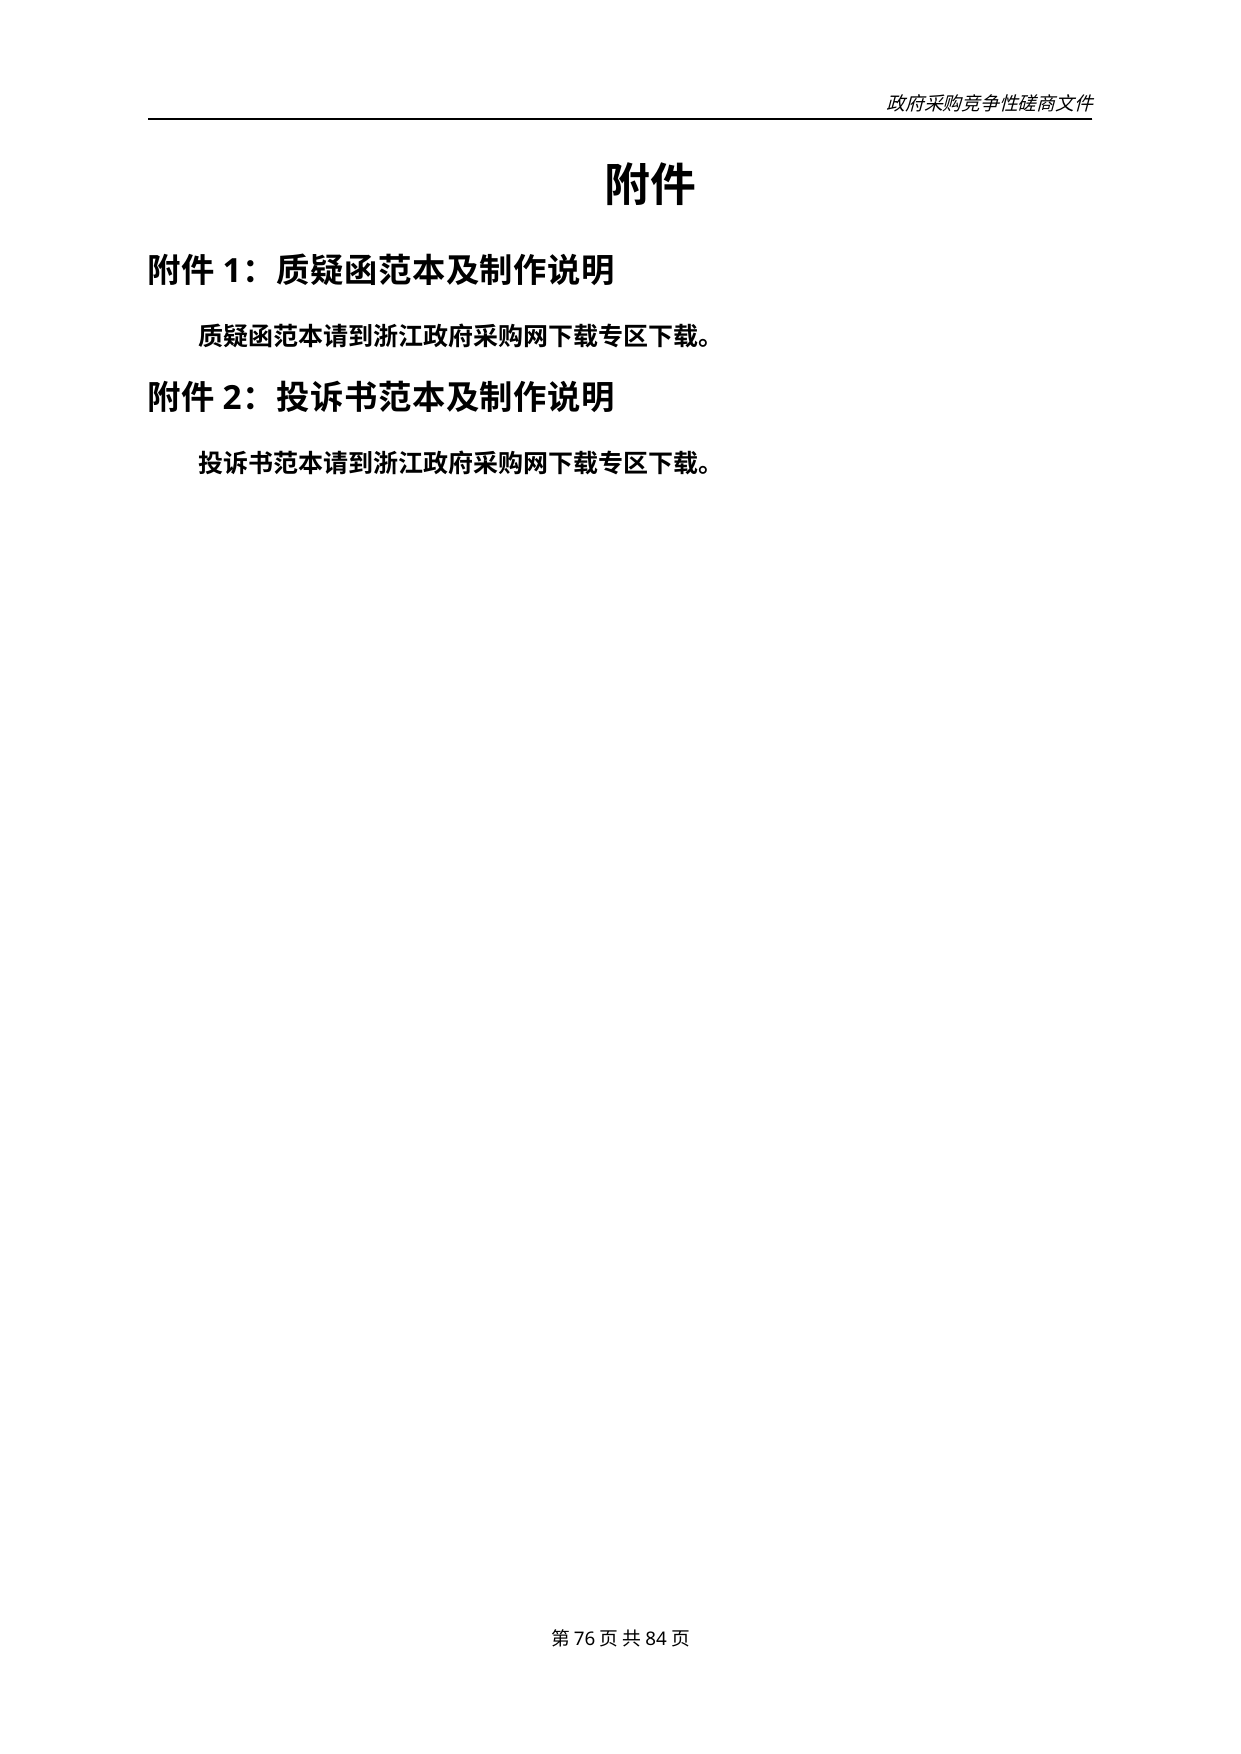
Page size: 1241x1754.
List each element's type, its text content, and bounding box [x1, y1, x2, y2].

text 质疑函范本请到浙江政府采购网下载专区下载。 [148, 317, 1092, 353]
text 投诉书范本请到浙江政府采购网下载专区下载。 [148, 444, 1092, 480]
text 附件1：质疑函范本及制作说明 [148, 244, 1092, 293]
subtitle 附件 [282, 149, 1092, 215]
text 附件2：投诉书范本及制作说明 [148, 371, 1092, 419]
